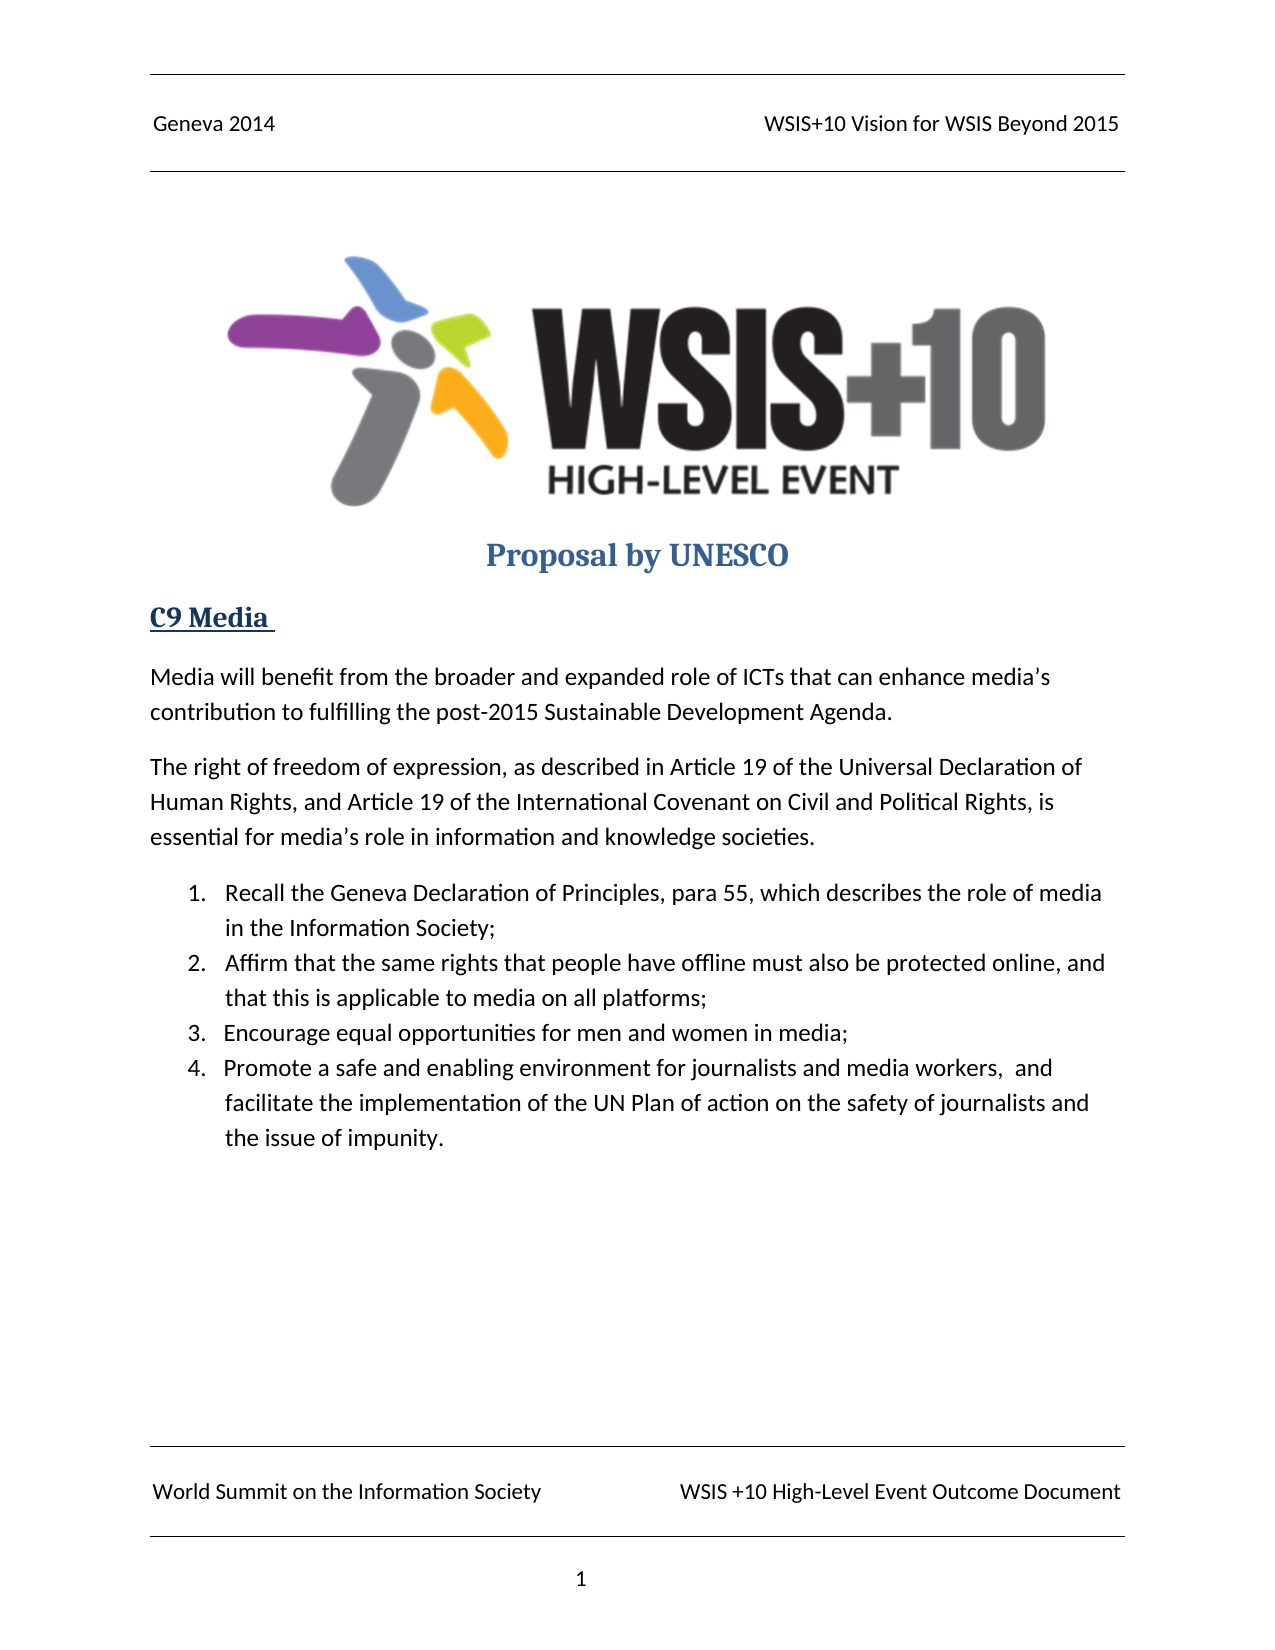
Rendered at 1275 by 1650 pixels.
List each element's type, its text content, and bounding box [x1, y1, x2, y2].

text C9 Media [150, 601, 1125, 635]
list 4. Promote a safe and enabling environment for journalists and media workers, and facilitate the implementation of the UN Plan of action on the safety of journalists and the issue of impunity. [187, 1052, 1125, 1153]
list Affirm that the same rights that people have offline must also be protected online, and that this is applicable to media on all platforms; [187, 947, 1125, 1013]
text Proposal by UNESCO [150, 536, 1125, 575]
list 3. Encourage equal opportunities for men and women in media; [187, 1017, 1125, 1048]
list Recall the Geneva Declaration of Principles, para 55, which describes the role of media in the Information Society; [187, 877, 1125, 943]
picture [216, 253, 1059, 512]
text Media will benefit from the broader and expanded role of ICTs that can enhance media’s contribution to fulfilling the post-2015 Sustainable Development Agenda. [150, 661, 1125, 726]
text The right of freedom of expression, as described in Article 19 of the Universal Declaration of Human Rights, and Article 19 of the International Covenant on Civil and Political Rights, is essential for media’s role in information and knowledge societies. [150, 752, 1125, 852]
